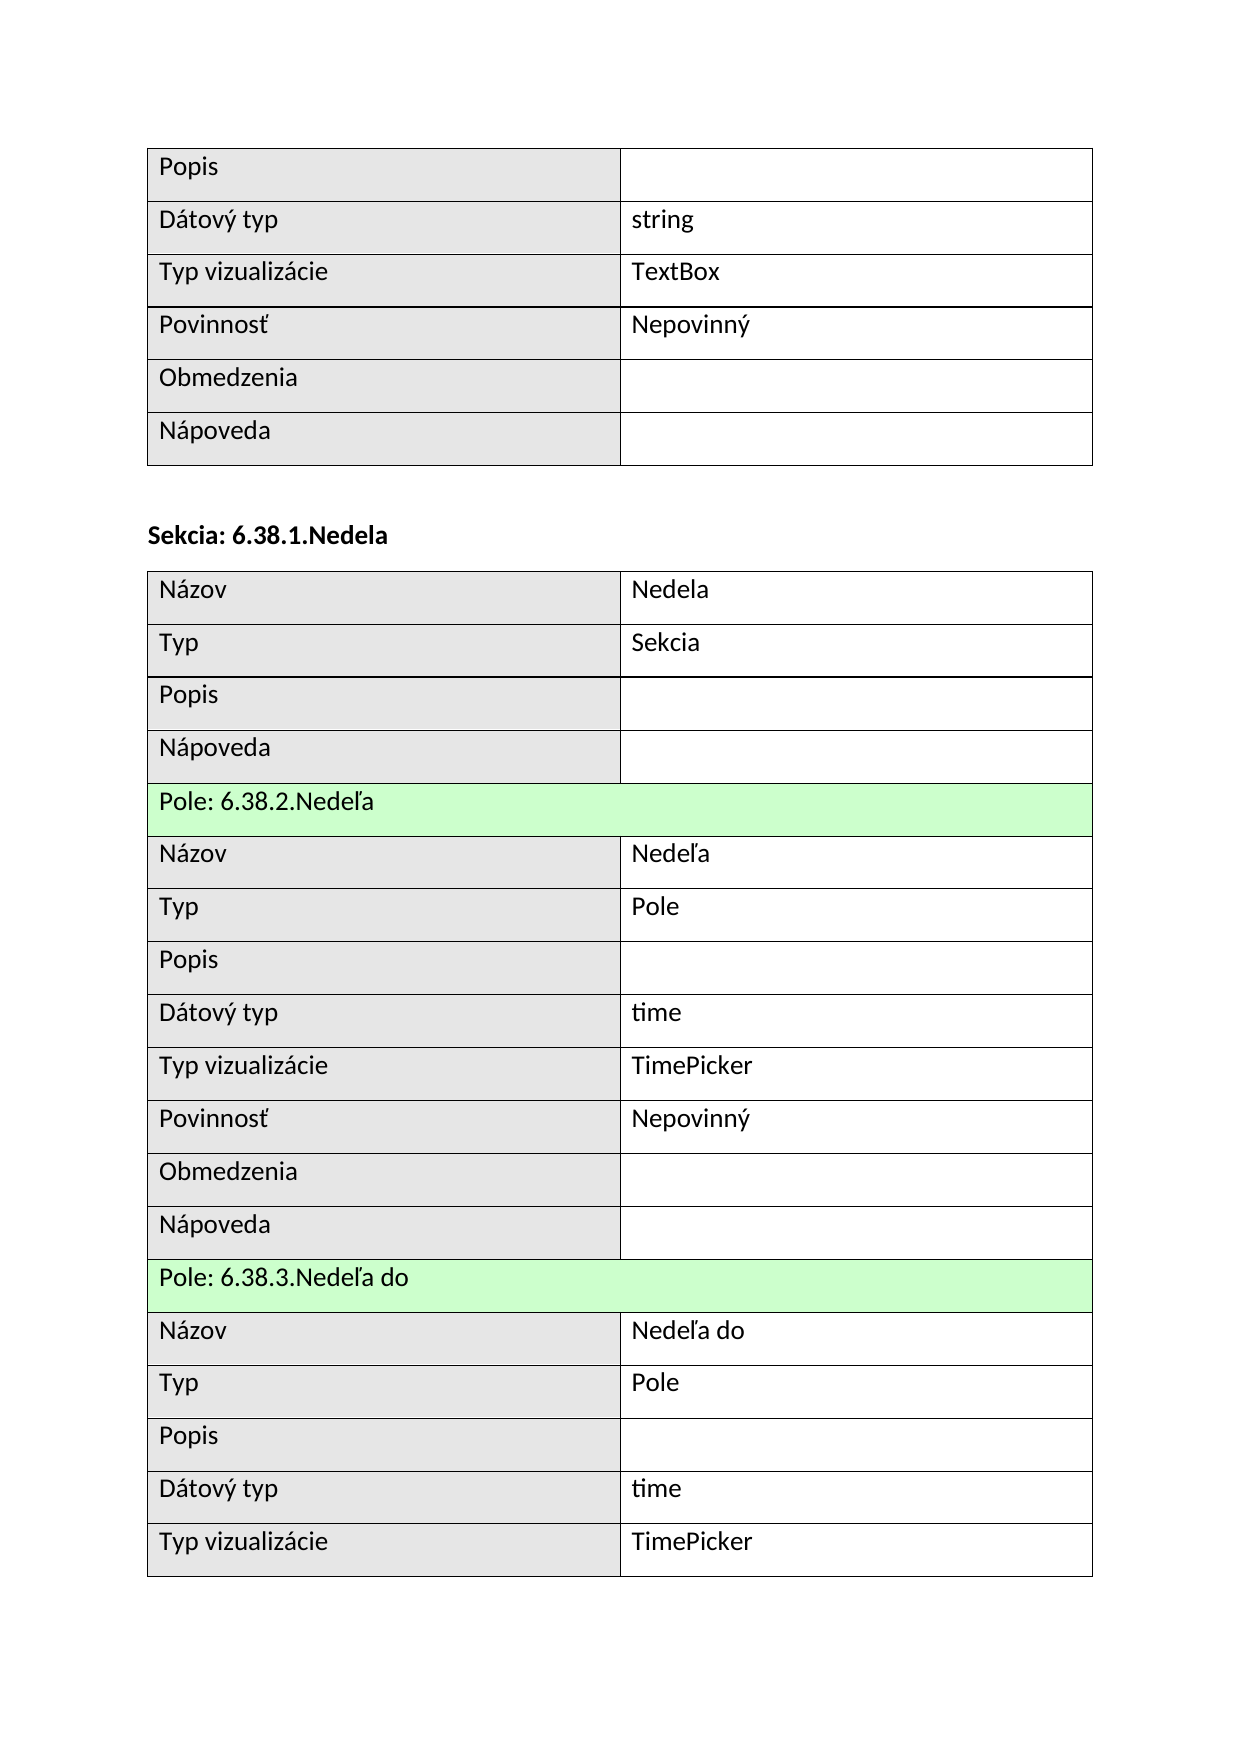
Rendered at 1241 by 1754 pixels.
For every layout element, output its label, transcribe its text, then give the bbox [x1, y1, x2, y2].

table_cell Popis [148, 942, 620, 994]
table_cell Nedeľa [621, 837, 1092, 888]
table_cell Nápoveda [148, 731, 620, 783]
table_cell [621, 1419, 1092, 1471]
table_cell string [621, 202, 1092, 253]
table_header Nedela [621, 572, 1092, 624]
table_cell Popis [148, 1419, 620, 1471]
table_cell Typ vizualizácie [148, 255, 620, 306]
table_cell [621, 1154, 1092, 1206]
table_cell Dátový typ [148, 995, 620, 1047]
table_cell Typ vizualizácie [148, 1524, 620, 1576]
table_cell [621, 413, 1092, 465]
table_cell Dátový typ [148, 202, 620, 253]
table_cell Nápoveda [148, 1207, 620, 1259]
table_cell Povinnosť [148, 308, 620, 359]
table_cell Popis [148, 149, 620, 201]
table_cell time [621, 1472, 1092, 1523]
table_cell [621, 678, 1092, 729]
table_cell Typ [148, 889, 620, 941]
table_cell [621, 942, 1092, 994]
table_cell Nedeľa do [621, 1313, 1092, 1364]
text Sekcia: 6.38.1.Nedela [148, 518, 1093, 552]
table_cell Názov [148, 1313, 620, 1364]
table_cell Názov [148, 837, 620, 888]
table_cell Pole [621, 889, 1092, 941]
table_cell [621, 1207, 1092, 1259]
table_cell Nepovinný [621, 308, 1092, 359]
table_cell Typ [148, 1366, 620, 1417]
table_cell [621, 149, 1092, 201]
table_cell Nápoveda [148, 413, 620, 465]
table_cell [621, 731, 1092, 783]
table_cell Nepovinný [621, 1101, 1092, 1153]
table_cell Sekcia [621, 625, 1092, 676]
table_cell TimePicker [621, 1524, 1092, 1576]
table_cell TextBox [621, 255, 1092, 306]
table_cell Povinnosť [148, 1101, 620, 1153]
table_cell Obmedzenia [148, 360, 620, 412]
table_cell Pole: 6.38.2.Nedeľa [148, 784, 1092, 836]
table_cell Typ vizualizácie [148, 1048, 620, 1100]
table_cell Pole [621, 1366, 1092, 1417]
table_cell Popis [148, 678, 620, 729]
table_cell Pole: 6.38.3.Nedeľa do [148, 1260, 1092, 1312]
table_cell Dátový typ [148, 1472, 620, 1523]
table_cell Typ [148, 625, 620, 676]
table_header Názov [148, 572, 620, 624]
table_cell Obmedzenia [148, 1154, 620, 1206]
table_cell time [621, 995, 1092, 1047]
table_cell TimePicker [621, 1048, 1092, 1100]
table_cell [621, 360, 1092, 412]
